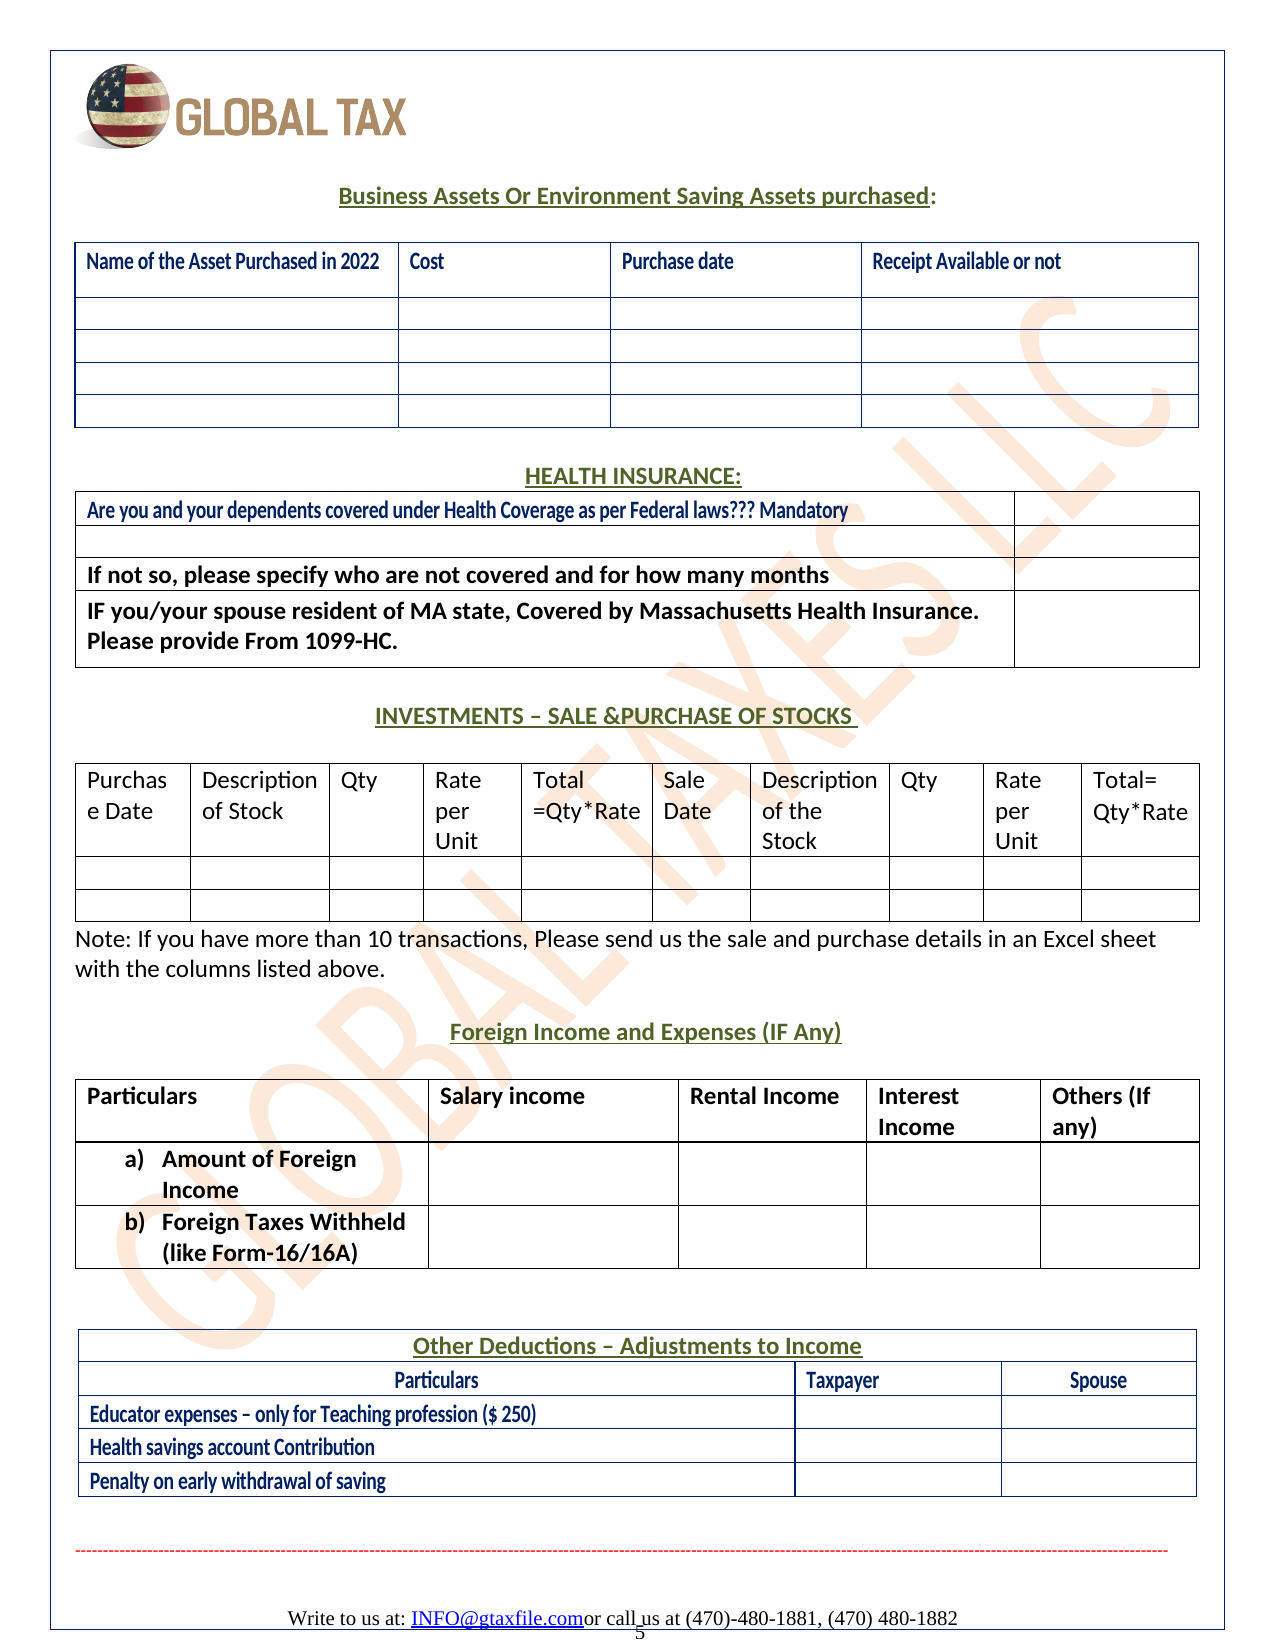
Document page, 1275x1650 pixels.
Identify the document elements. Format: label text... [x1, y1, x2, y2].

table_header [1015, 492, 1199, 524]
table_cell [429, 1143, 678, 1204]
table_cell [330, 890, 423, 921]
table_header Rental Income [679, 1080, 866, 1141]
table_cell [653, 857, 750, 888]
table_cell [76, 298, 398, 329]
text Note: If you have more than 10 transactions, Please send us the sale and purchase details in an Excel sheet with the columns listed above. [75, 923, 1200, 984]
table_cell Foreign Taxes Withheld (like Form-16/16A) [76, 1206, 428, 1267]
picture [75, 63, 407, 149]
table_header Sale Date [653, 764, 750, 856]
table_cell [522, 857, 652, 888]
table_cell [424, 857, 521, 888]
table_cell [76, 330, 398, 362]
table_cell [1015, 526, 1199, 557]
table_cell [867, 1143, 1040, 1204]
table_header Rate per Unit [424, 764, 521, 856]
table_header Salary income [429, 1080, 678, 1141]
table_cell [796, 1463, 1001, 1496]
text Business Assets Or Environment Saving Assets purchased: [75, 180, 1200, 211]
table_cell [984, 857, 1081, 888]
table_cell IF you/your spouse resident of MA state, Covered by Massachusetts Health Insurance. Please provide From 1099-HC. [76, 591, 1014, 667]
table_cell [76, 363, 398, 394]
table_cell Health savings account Contribution [79, 1429, 794, 1462]
table_header Purchase Date [76, 764, 190, 856]
table_cell [76, 857, 190, 888]
table_cell Taxpayer [796, 1362, 1001, 1394]
text INVESTMENTS – SALE &PURCHASE OF STOCKS [300, 701, 1200, 731]
table_cell [796, 1429, 1001, 1462]
table_cell Amount of Foreign Income [76, 1143, 428, 1204]
table_cell [890, 857, 983, 888]
table_cell [1002, 1396, 1196, 1428]
table_cell If not so, please specify who are not covered and for how many months [76, 558, 1014, 589]
table_header Cost [399, 243, 610, 297]
table_cell [1002, 1429, 1196, 1462]
table_cell [611, 298, 861, 329]
table_cell [796, 1396, 1001, 1428]
table_cell [1002, 1463, 1196, 1496]
table_cell [76, 395, 398, 427]
table_cell [399, 395, 610, 427]
table_cell [679, 1143, 866, 1204]
table_cell Penalty on early withdrawal of saving [79, 1463, 794, 1496]
table_cell [1041, 1206, 1199, 1267]
table_header Particulars [76, 1080, 428, 1141]
table_cell [1015, 558, 1199, 589]
table_cell [1015, 591, 1199, 667]
table_header Others (If any) [1041, 1080, 1199, 1141]
table_cell [611, 395, 861, 427]
table_header Other Deductions – Adjustments to Income [79, 1330, 1196, 1361]
table_cell Educator expenses – only for Teaching profession ($ 250) [79, 1396, 794, 1428]
table_header Rate per Unit [984, 764, 1081, 856]
table_cell [653, 890, 750, 921]
table_cell [611, 363, 861, 394]
table_cell [611, 330, 861, 362]
table_header Name of the Asset Purchased in 2022 [76, 243, 398, 297]
table_cell Particulars [79, 1362, 794, 1394]
table_cell [191, 890, 329, 921]
table_cell Spouse [1002, 1362, 1196, 1394]
table_cell [1041, 1143, 1199, 1204]
table_header Description of Stock [191, 764, 329, 856]
table_cell [1082, 890, 1199, 921]
table_cell [862, 330, 1198, 362]
table_header Total= Qty*Rate [1082, 764, 1199, 856]
table_cell [330, 857, 423, 888]
table_cell [522, 890, 652, 921]
table_cell [751, 890, 889, 921]
table_header Qty [330, 764, 423, 856]
table_cell [751, 857, 889, 888]
table_header Description of the Stock [751, 764, 889, 856]
table_header Qty [890, 764, 983, 856]
table_cell [1082, 857, 1199, 888]
table_cell [862, 363, 1198, 394]
table_cell [399, 298, 610, 329]
text Foreign Income and Expenses (IF Any) [375, 1016, 1200, 1047]
table_cell [399, 330, 610, 362]
table_cell [191, 857, 329, 888]
table_header Purchase date [611, 243, 861, 297]
table_cell [984, 890, 1081, 921]
table_header Are you and your dependents covered under Health Coverage as per Federal laws??? Mandatory [76, 492, 1014, 524]
table_header Interest Income [867, 1080, 1040, 1141]
table_cell [867, 1206, 1040, 1267]
table_cell [399, 363, 610, 394]
text HEALTH INSURANCE: [450, 460, 1200, 491]
table_cell [890, 890, 983, 921]
table_cell [429, 1206, 678, 1267]
table_cell [76, 526, 1014, 557]
table_cell [862, 298, 1198, 329]
table_cell [424, 890, 521, 921]
table_header Receipt Available or not [862, 243, 1198, 297]
table_cell [76, 890, 190, 921]
table_cell [862, 395, 1198, 427]
table_header Total =Qty*Rate [522, 764, 652, 856]
table_cell [679, 1206, 866, 1267]
